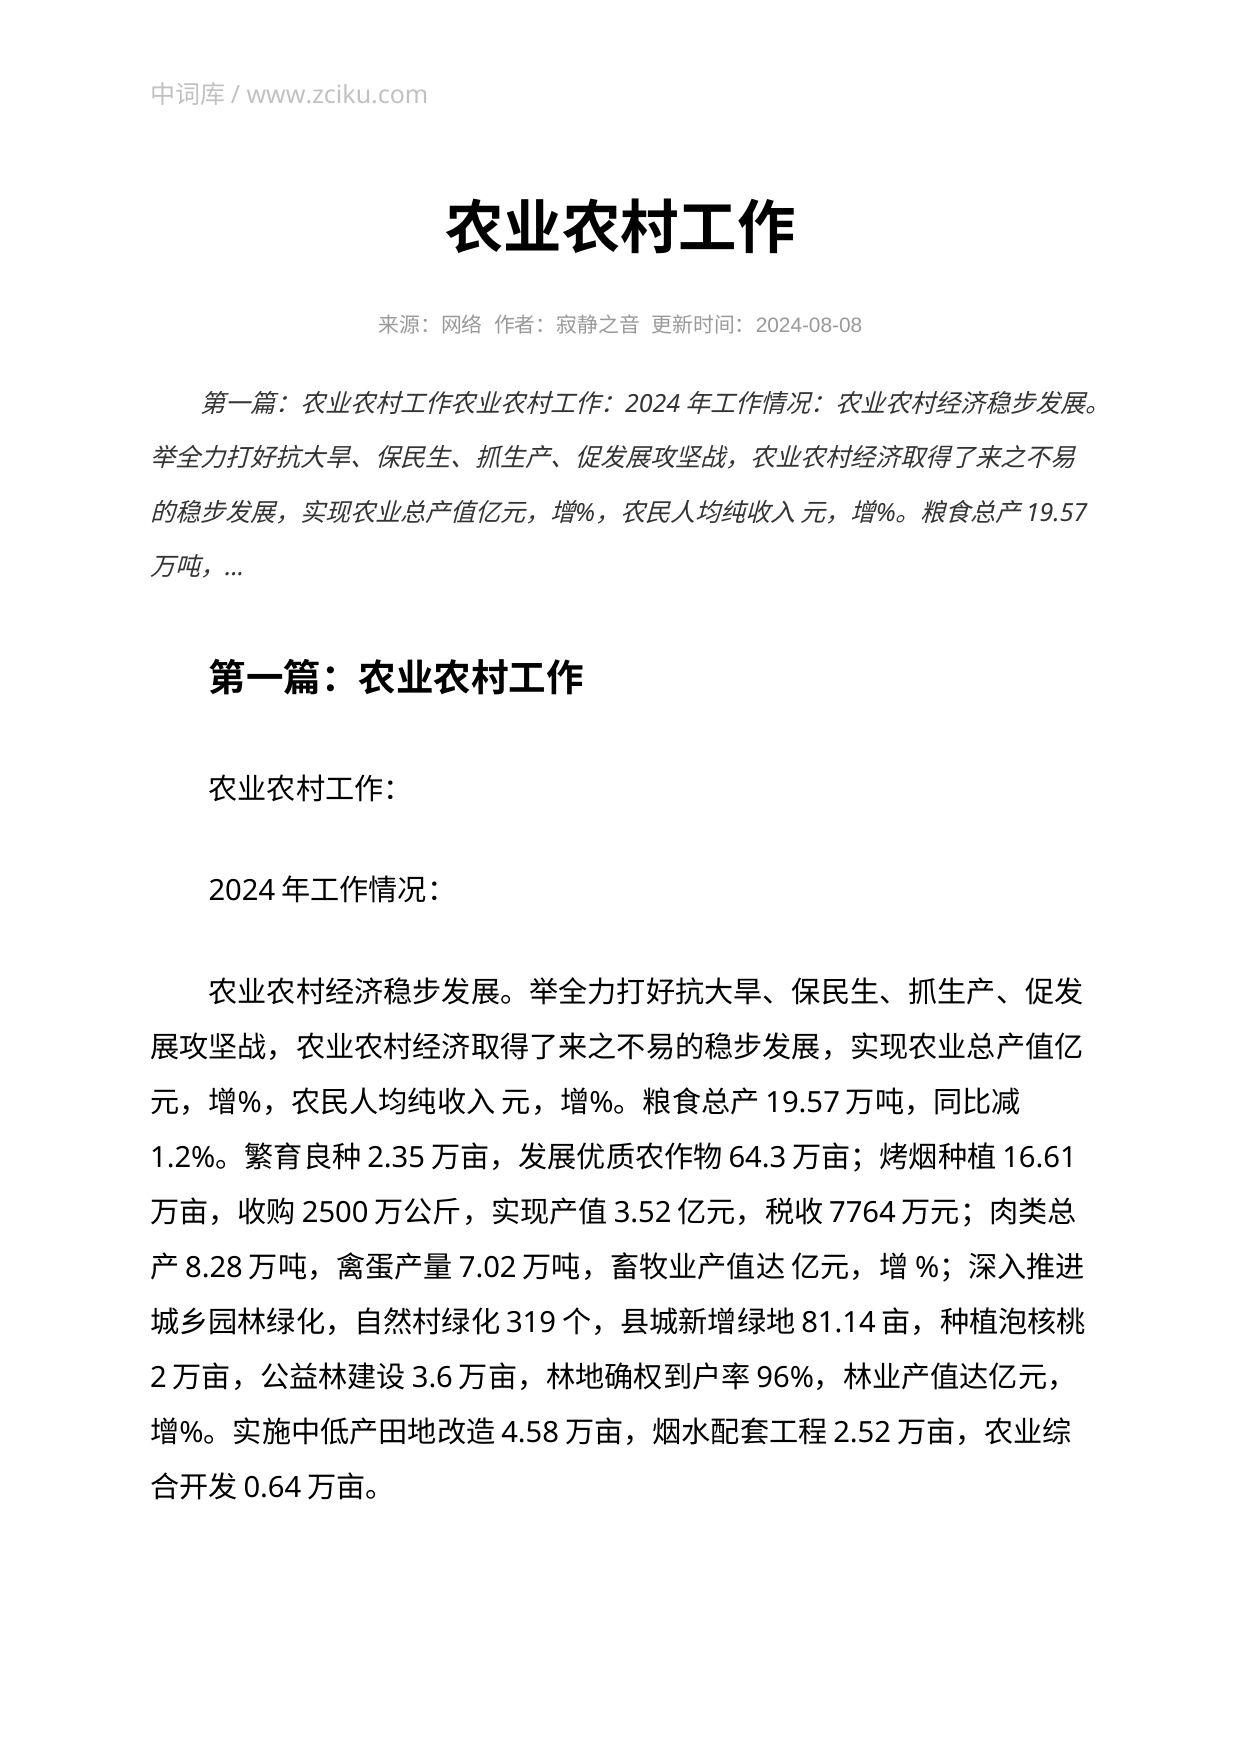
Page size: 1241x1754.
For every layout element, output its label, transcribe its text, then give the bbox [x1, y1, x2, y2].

subtitle 农业农村工作 [150, 181, 1090, 266]
text 第一篇：农业农村工作农业农村工作：2024年工作情况：农业农村经济稳步发展。举全力打好抗大旱、保民生、抓生产、促发展攻坚战，农业农村经济取得了来之不易的稳步发展，实现农业总产值亿元，增%，农民人均纯收入 元，增%。粮食总产19.57万吨，... [150, 383, 1090, 583]
text 2024年工作情况： [150, 867, 1090, 909]
text 来源：网络 作者：寂静之音 更新时间：2024-08-08 [150, 313, 1090, 337]
text 农业农村经济稳步发展。举全力打好抗大旱、保民生、抓生产、促发展攻坚战，农业农村经济取得了来之不易的稳步发展，实现农业总产值亿元，增%，农民人均纯收入 元，增%。粮食总产19.57万吨，同比减1.2%。繁育良种2.35万亩，发展优质农作物64.3万亩；烤烟种植16.61万亩，收购2500万公斤，实现产值3.52亿元，税收7764万元；肉类总产8.28万吨，禽蛋产量7.02万吨，畜牧业产值达 亿元，增 %；深入推进城乡园林绿化，自然村绿化319个，县城新增绿地81.14亩，种植泡核桃2万亩，公益林建设3.6万亩，林地确权到户率96%，林业产值达亿元，增%。实施中低产田地改造4.58万亩，烟水配套工程2.52万亩，农业综合开发0.64万亩。 [150, 969, 1090, 1506]
text 农业农村工作： [150, 765, 1090, 807]
text 第一篇：农业农村工作 [150, 648, 1090, 702]
